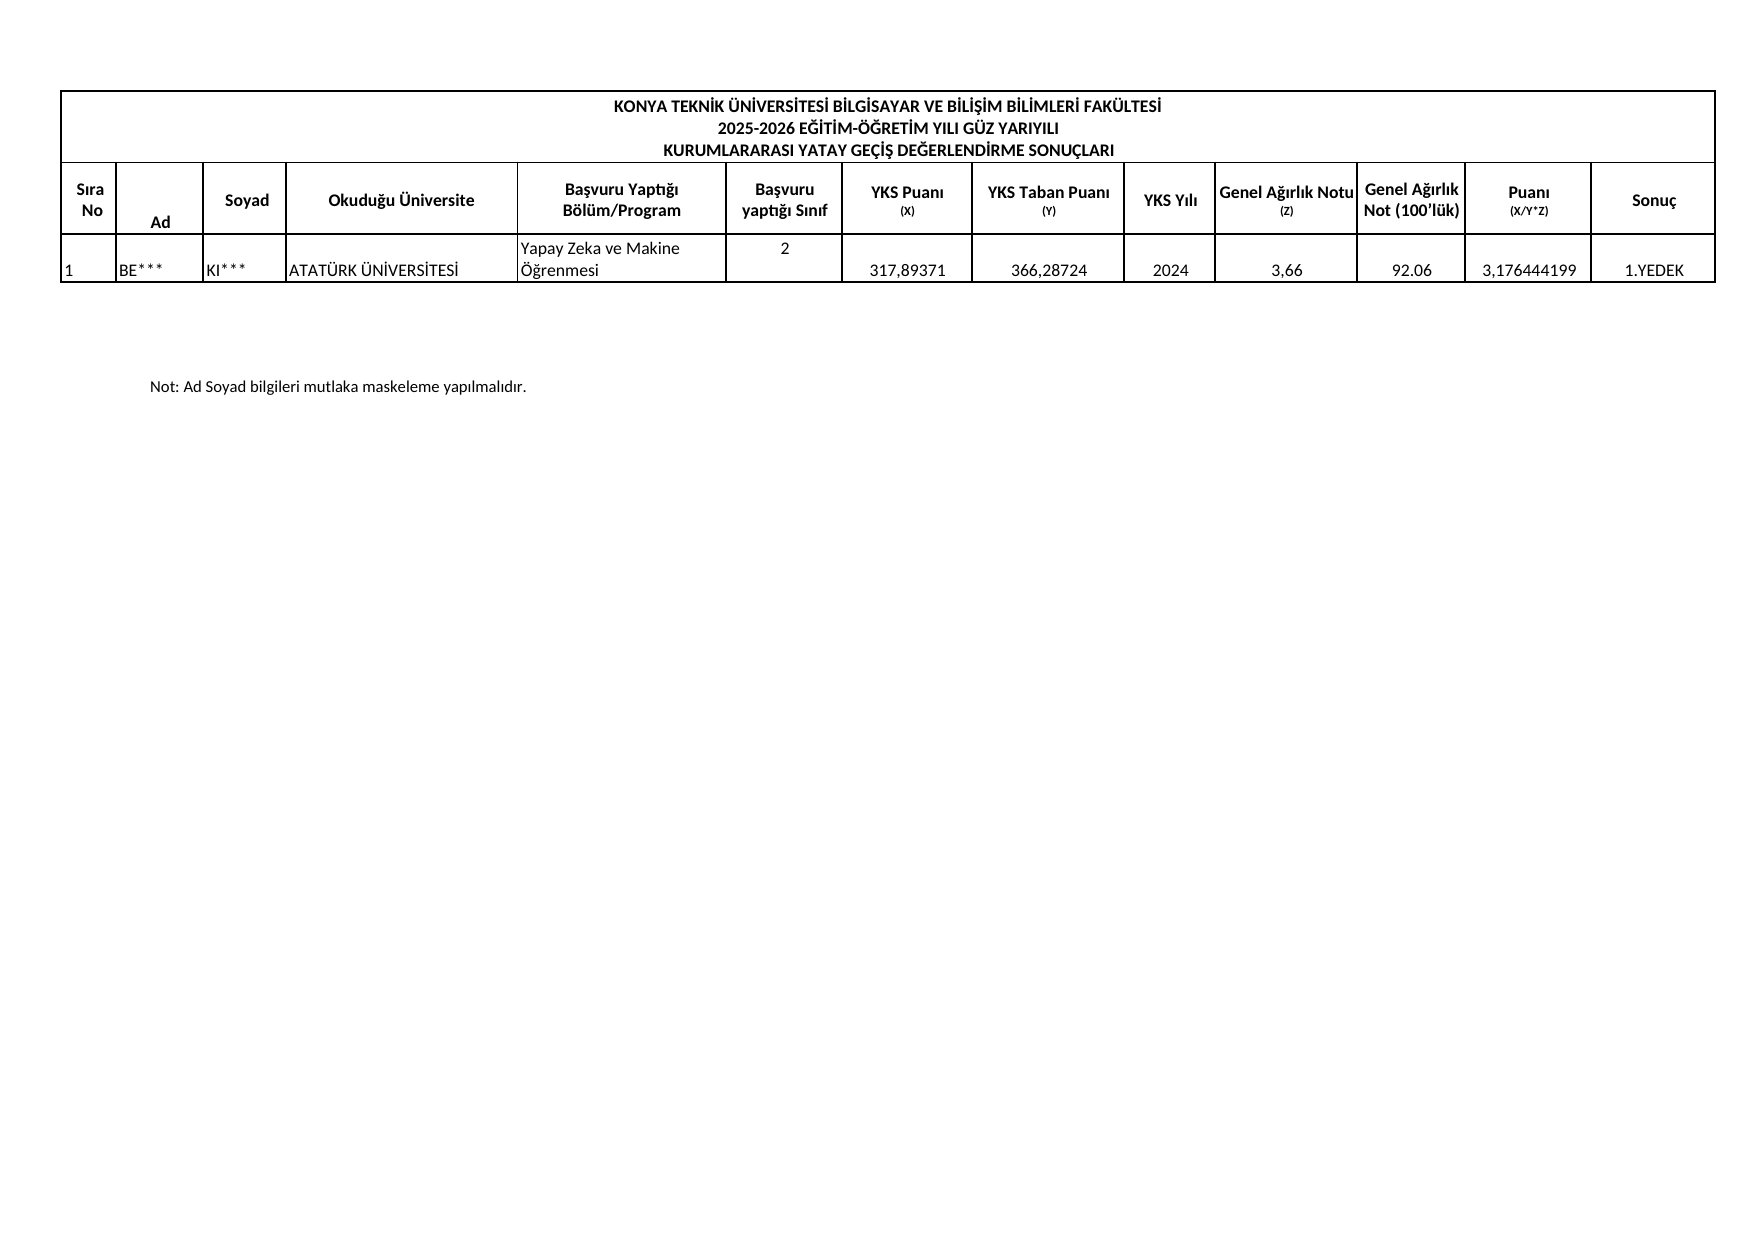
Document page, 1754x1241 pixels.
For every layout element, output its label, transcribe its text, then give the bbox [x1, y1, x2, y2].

table_cell 317,89371 [843, 235, 971, 281]
table_cell Yapay Zeka ve Makine Öğrenmesi [518, 235, 725, 281]
table_cell BE*** [117, 235, 202, 281]
table_cell Sıra No [62, 163, 115, 233]
table_cell KI*** [204, 235, 285, 281]
table_cell Ad [117, 163, 202, 233]
table_cell Puanı (X/Y*Z) [1466, 163, 1590, 233]
table_cell Okuduğu Üniversite [287, 163, 517, 233]
table_cell 2 [727, 235, 841, 281]
text Not: Ad Soyad bilgileri mutlaka maskeleme yapılmalıdır. [150, 376, 1604, 397]
table_cell Başvuru Yaptığı Bölüm/Program [518, 163, 725, 233]
table_cell 1 [62, 235, 115, 281]
table_cell Soyad [204, 163, 285, 233]
table_cell Genel Ağırlık Notu (Z) [1216, 163, 1356, 233]
table_cell Genel Ağırlık Not (100’lük) [1358, 163, 1464, 233]
table_cell 3,66 [1216, 235, 1356, 281]
table_cell Başvuru yaptığı Sınıf [727, 163, 841, 233]
table_cell YKS Taban Puanı (Y) [973, 163, 1123, 233]
table_cell YKS Yılı [1125, 163, 1214, 233]
table_cell ATATÜRK ÜNİVERSİTESİ [287, 235, 517, 281]
table_cell 3,176444199 [1466, 235, 1590, 281]
table_cell Sonuç [1592, 163, 1714, 233]
table_cell 2024 [1125, 235, 1214, 281]
table_cell 1.YEDEK [1592, 235, 1714, 281]
table_cell 366,28724 [973, 235, 1123, 281]
table_cell 92.06 [1358, 235, 1464, 281]
table_cell YKS Puanı (X) [843, 163, 971, 233]
table_header KONYA TEKNİK ÜNİVERSİTESİ BİLGİSAYAR VE BİLİŞİM BİLİMLERİ FAKÜLTESİ 2025-2026 EĞİTİM-ÖĞRETİM YILI GÜZ YARIYILI KURUMLARARASI YATAY GEÇİŞ DEĞERLENDİRME SONUÇLARI [62, 92, 1714, 162]
